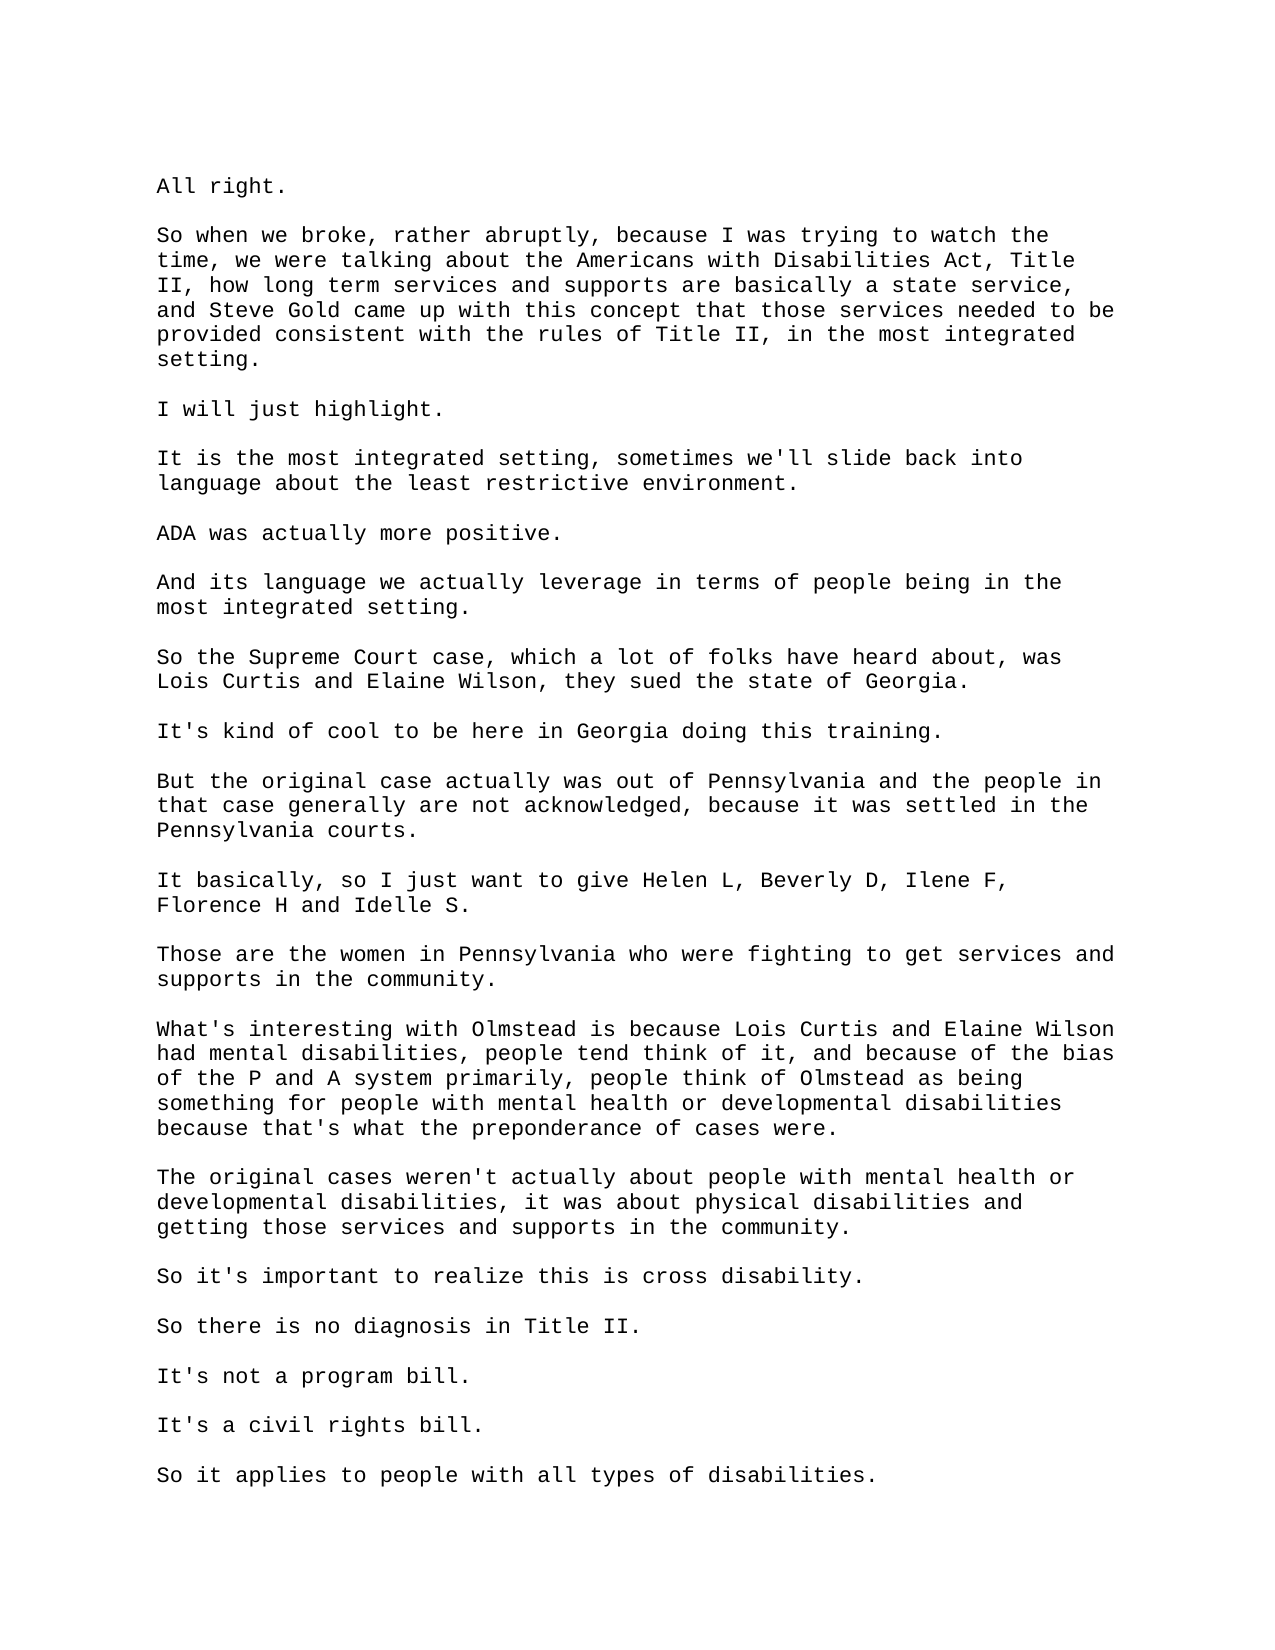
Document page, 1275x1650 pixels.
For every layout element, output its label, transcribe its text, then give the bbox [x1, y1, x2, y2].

text All right. [156, 175, 1118, 199]
text So the Supreme Court case, which a lot of folks have heard about, was Lois Curtis and Elaine Wilson, they sued the state of Georgia. [156, 646, 1118, 695]
text What's interesting with Olmstead is because Lois Curtis and Elaine Wilson had mental disabilities, people tend think of it, and because of the bias of the P and A system primarily, people think of Olmstead as being something for people with mental health or developmental disabilities because that's what the preponderance of cases were. [156, 1018, 1118, 1142]
text It's not a program bill. [156, 1365, 1118, 1389]
text So it's important to realize this is cross disability. [156, 1266, 1118, 1290]
text The original cases weren't actually about people with mental health or developmental disabilities, it was about physical disabilities and getting those services and supports in the community. [156, 1166, 1118, 1241]
text I will just highlight. [156, 398, 1118, 423]
text So there is no diagnosis in Title II. [156, 1315, 1118, 1340]
text It's kind of cool to be here in Georgia doing this training. [156, 720, 1118, 745]
text So it applies to people with all types of disabilities. [156, 1464, 1118, 1489]
text Those are the women in Pennsylvania who were fighting to get services and supports in the community. [156, 943, 1118, 993]
text It's a civil rights bill. [156, 1414, 1118, 1439]
text It is the most integrated setting, sometimes we'll slide back into language about the least restrictive environment. [156, 447, 1118, 497]
text So when we broke, rather abruptly, because I was trying to watch the time, we were talking about the Americans with Disabilities Act, Title II, how long term services and supports are basically a state service, and Steve Gold came up with this concept that those services needed to be provided consistent with the rules of Title II, in the most integrated setting. [156, 224, 1118, 373]
text And its language we actually leverage in terms of people being in the most integrated setting. [156, 571, 1118, 621]
text It basically, so I just want to give Helen L, Beverly D, Ilene F, Florence H and Idelle S. [156, 869, 1118, 918]
text ADA was actually more positive. [156, 522, 1118, 547]
text But the original case actually was out of Pennsylvania and the people in that case generally are not acknowledged, because it was settled in the Pennsylvania courts. [156, 770, 1118, 844]
